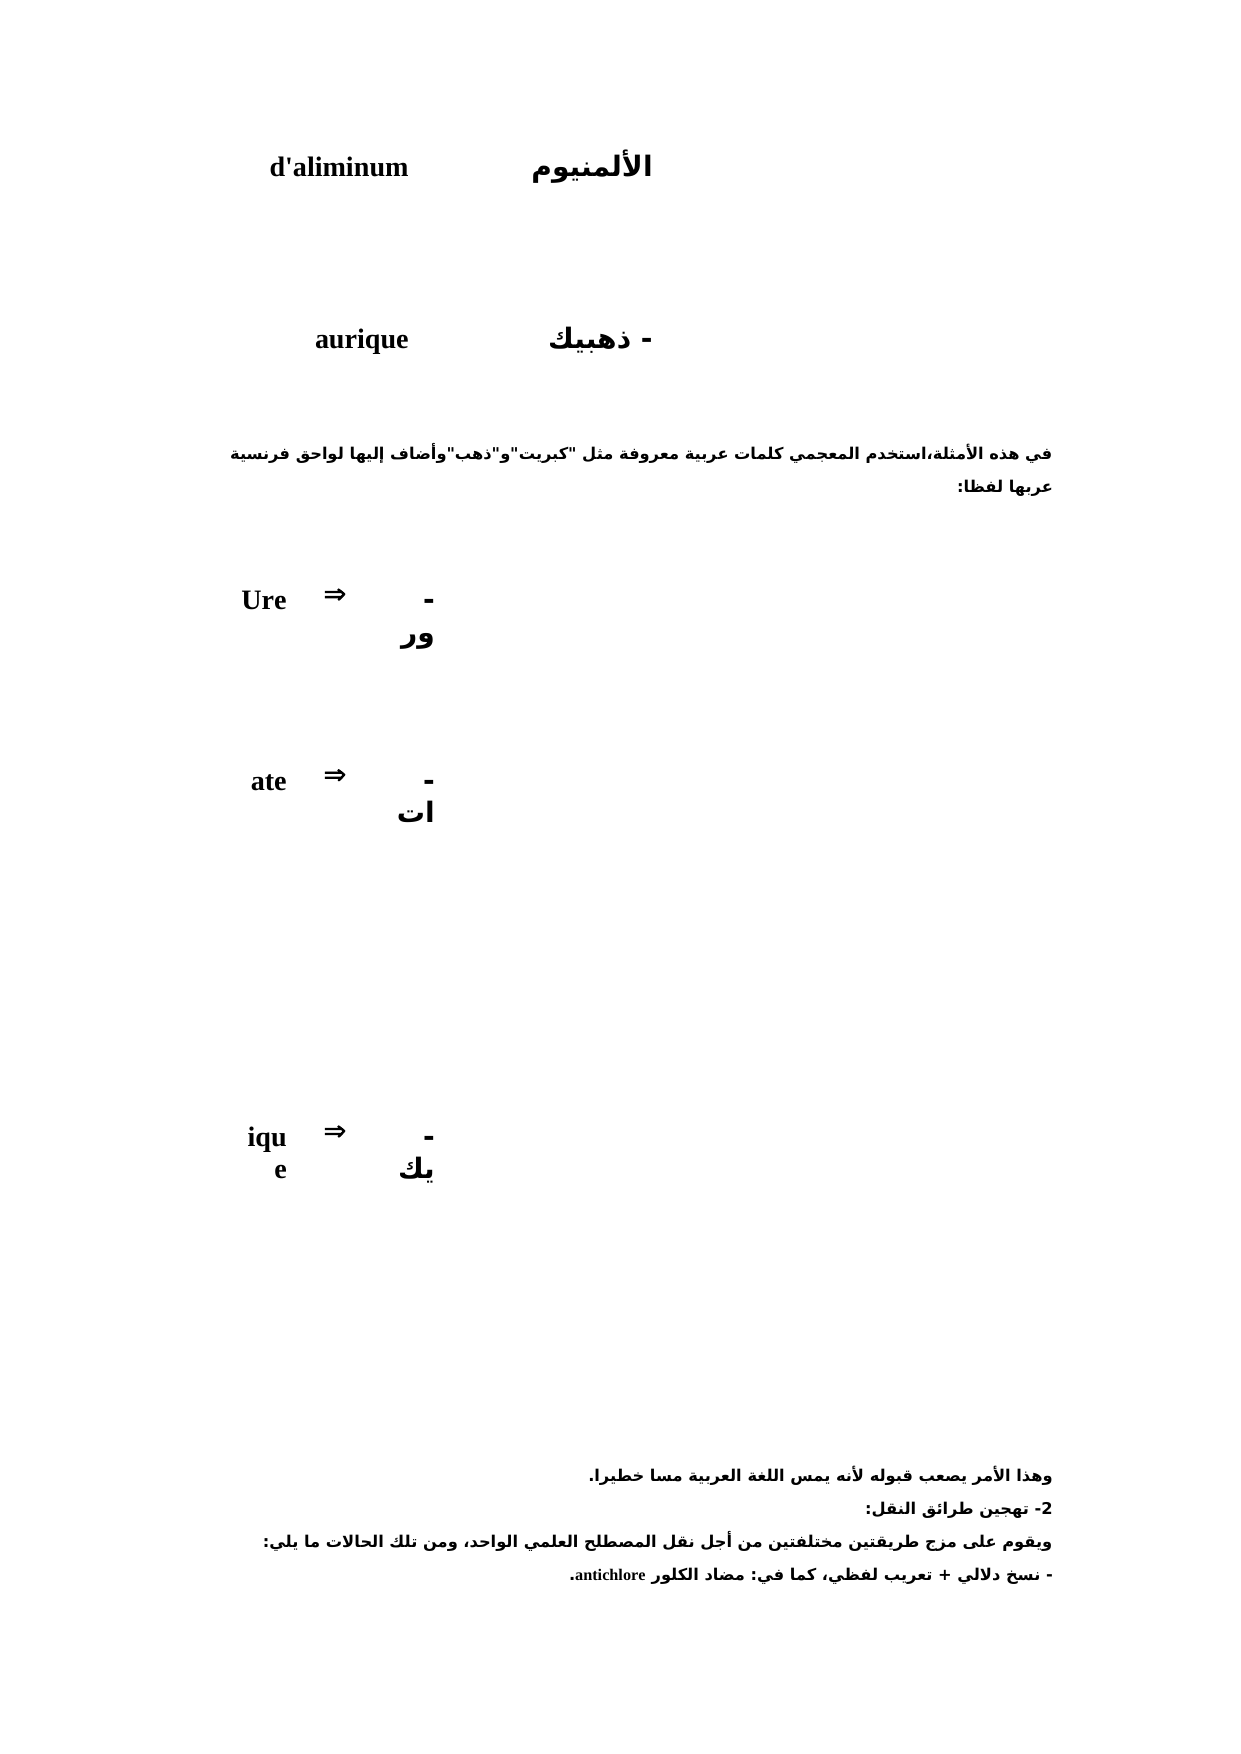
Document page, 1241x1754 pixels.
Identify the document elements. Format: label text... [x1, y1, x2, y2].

table_cell  [298, 1120, 372, 1467]
table_header Ure [224, 583, 298, 764]
table_cell - يك [372, 1120, 446, 1467]
table_cell sulfate d'aliminum [176, 150, 420, 322]
table_header  [298, 583, 372, 764]
table_cell ique [224, 1120, 298, 1467]
table_cell  [298, 764, 372, 1120]
text في هذه الأمثلة،استخدم المعجمي كلمات عربية معروفة مثل "كبريت"و"ذهب"وأضاف إليها لواحق فرنسية عربها لفظا: [187, 445, 1053, 555]
table_cell - ذهبيك [420, 323, 664, 445]
table_cell aurique [176, 323, 420, 445]
table_header - ور [372, 583, 446, 764]
table_cell - ات [372, 764, 446, 1120]
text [187, 1467, 1053, 1598]
table_cell ate [224, 764, 298, 1120]
table_cell - كبريتات الألمنيوم [420, 150, 664, 322]
